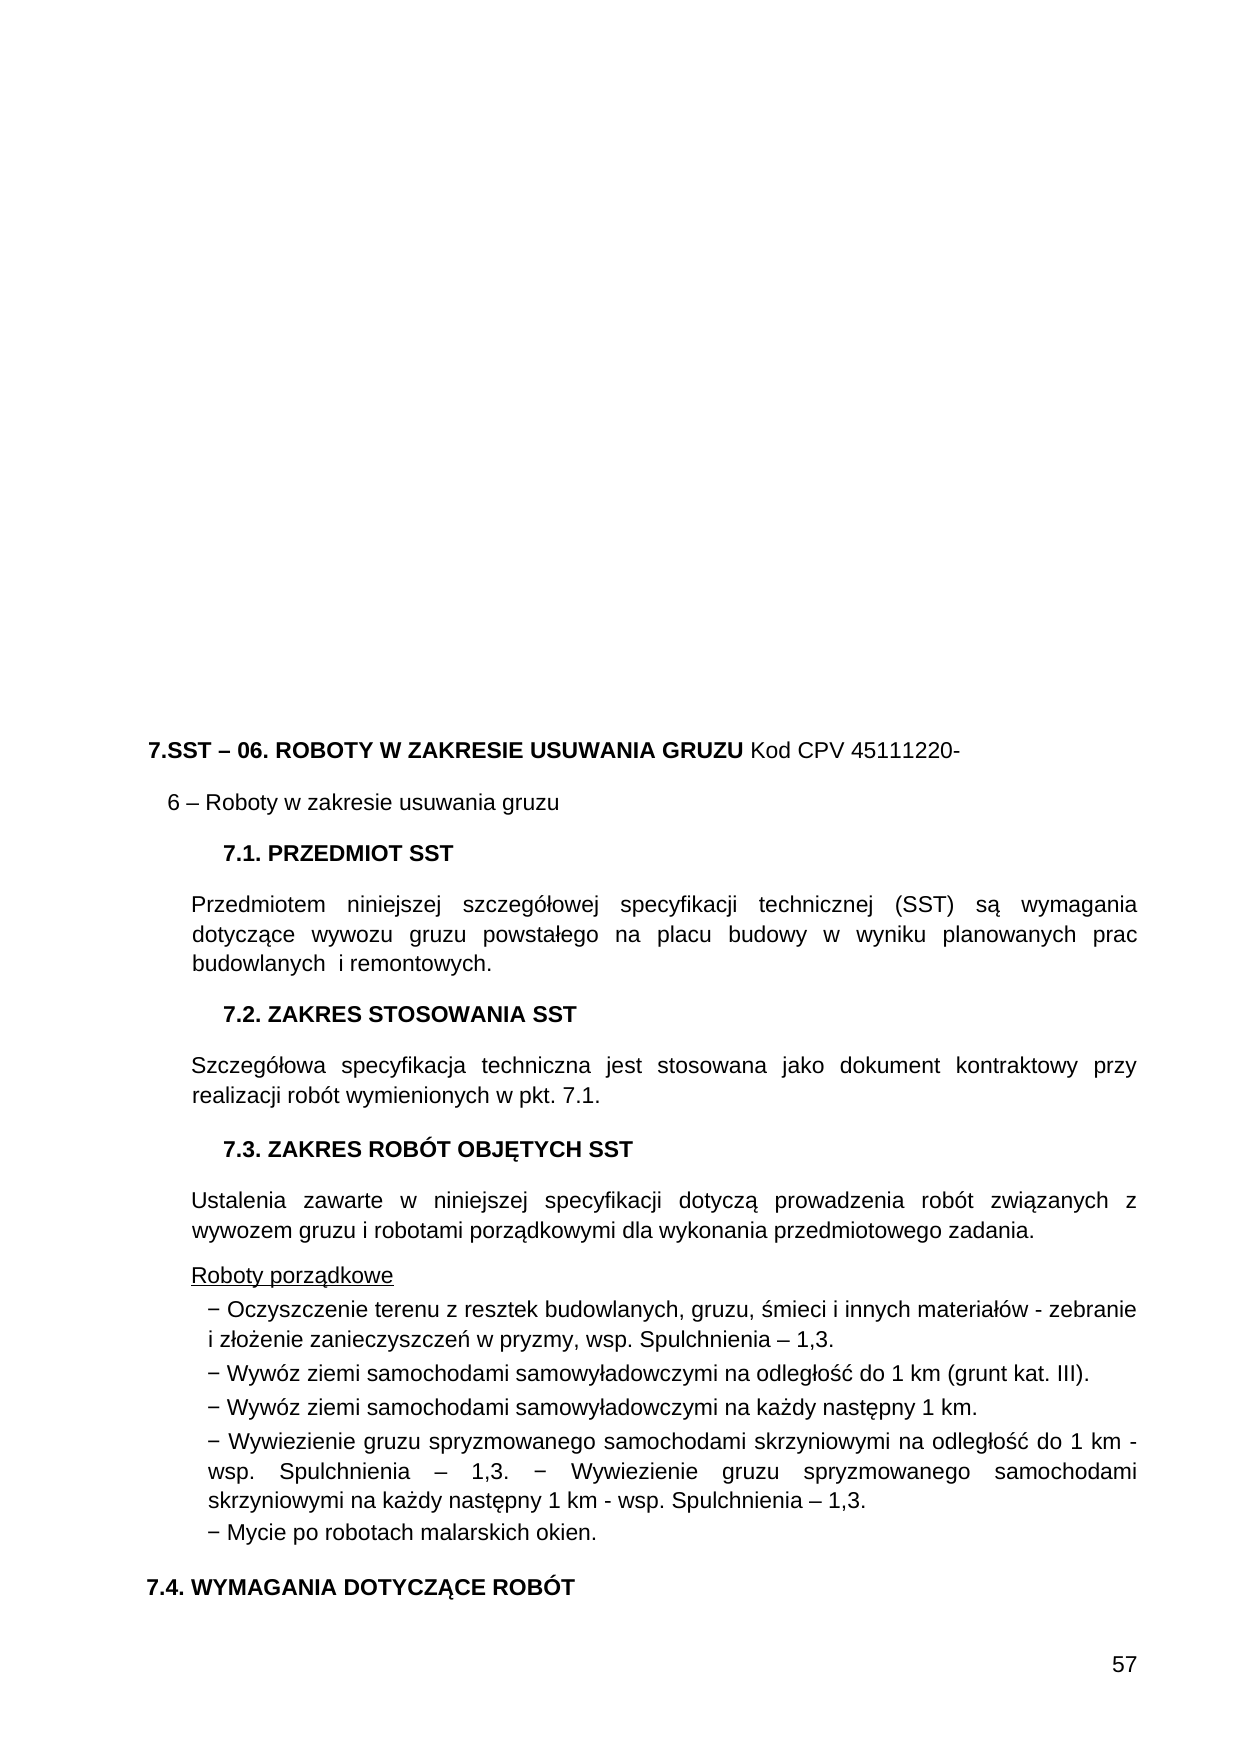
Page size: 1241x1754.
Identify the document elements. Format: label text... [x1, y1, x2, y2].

text 7.4. WYMAGANIA DOTYCZĄCE ROBÓT [146, 1574, 1138, 1600]
list ZAKRES STOSOWANIA SST [223, 1001, 1138, 1027]
text − Wywóz ziemi samochodami samowyładowczymi na odległość do 1 km (grunt kat. III). [207, 1360, 1138, 1386]
text Przedmiotem niniejszej szczegółowej specyfikacji technicznej (SST) są wymagania dotyczące wywozu gruzu powstałego na placu budowy w wyniku planowanych prac budowlanych i remontowych. [191, 891, 1138, 977]
text Roboty porządkowe [191, 1262, 1138, 1289]
list PRZEDMIOT SST [223, 840, 1138, 866]
list ZAKRES ROBÓT OBJĘTYCH SST [223, 1136, 1138, 1162]
text Ustalenia zawarte w niniejszej specyfikacji dotyczą prowadzenia robót związanych z wywozem gruzu i robotami porządkowymi dla wykonania przedmiotowego zadania. [191, 1187, 1138, 1243]
text Szczegółowa specyfikacja techniczna jest stosowana jako dokument kontraktowy przy realizacji robót wymienionych w pkt. 7.1. [191, 1052, 1138, 1108]
text − Wywóz ziemi samochodami samowyładowczymi na każdy następny 1 km. [207, 1394, 1138, 1420]
text − Oczyszczenie terenu z resztek budowlanych, gruzu, śmieci i innych materiałów - zebranie i złożenie zanieczyszczeń w pryzmy, wsp. Spulchnienia – 1,3. [207, 1296, 1138, 1352]
text − Wywiezienie gruzu spryzmowanego samochodami skrzyniowymi na odległość do 1 km - wsp. Spulchnienia – 1,3. − Wywiezienie gruzu spryzmowanego samochodami skrzyniowymi na każdy następny 1 km - wsp. Spulchnienia – 1,3. [207, 1428, 1138, 1514]
list SST – 06. ROBOTY W ZAKRESIE USUWANIA GRUZU Kod CPV 45111220-6 – Roboty w zakresie usuwania gruzu [148, 737, 967, 815]
text − Mycie po robotach malarskich okien. [207, 1519, 1138, 1545]
